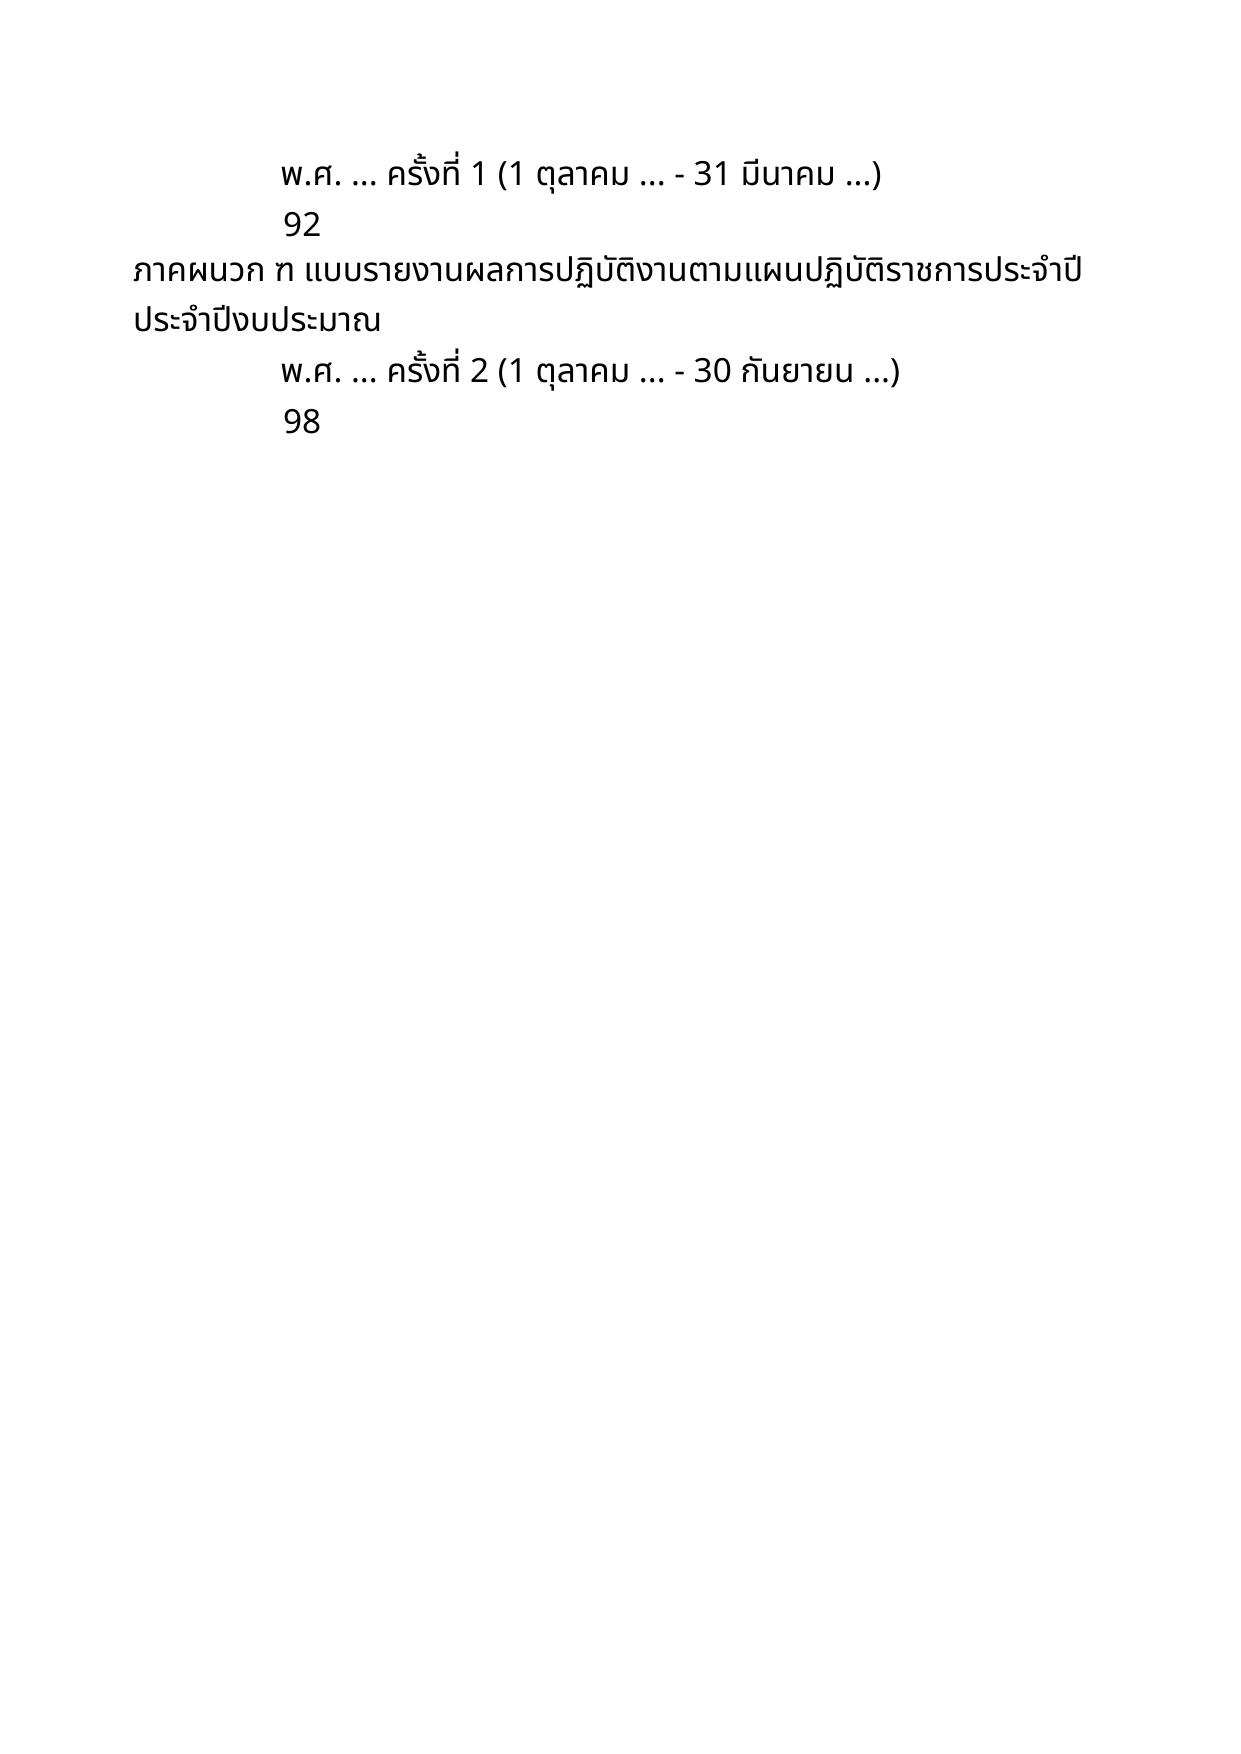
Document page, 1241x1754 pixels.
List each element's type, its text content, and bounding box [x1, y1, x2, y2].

text ภาคผนวก ฑ แบบรายงานผลการปฏิบัติงานตามแผนปฏิบัติราชการประจำปี ประจำปีงบประมาณ [133, 246, 1122, 347]
text พ.ศ. ... ครั้งที่ 1 (1 ตุลาคม ... - 31 มีนาคม ...) 92 [133, 150, 1122, 246]
text พ.ศ. ... ครั้งที่ 2 (1 ตุลาคม ... - 30 กันยายน ...) 98 [133, 347, 1122, 443]
